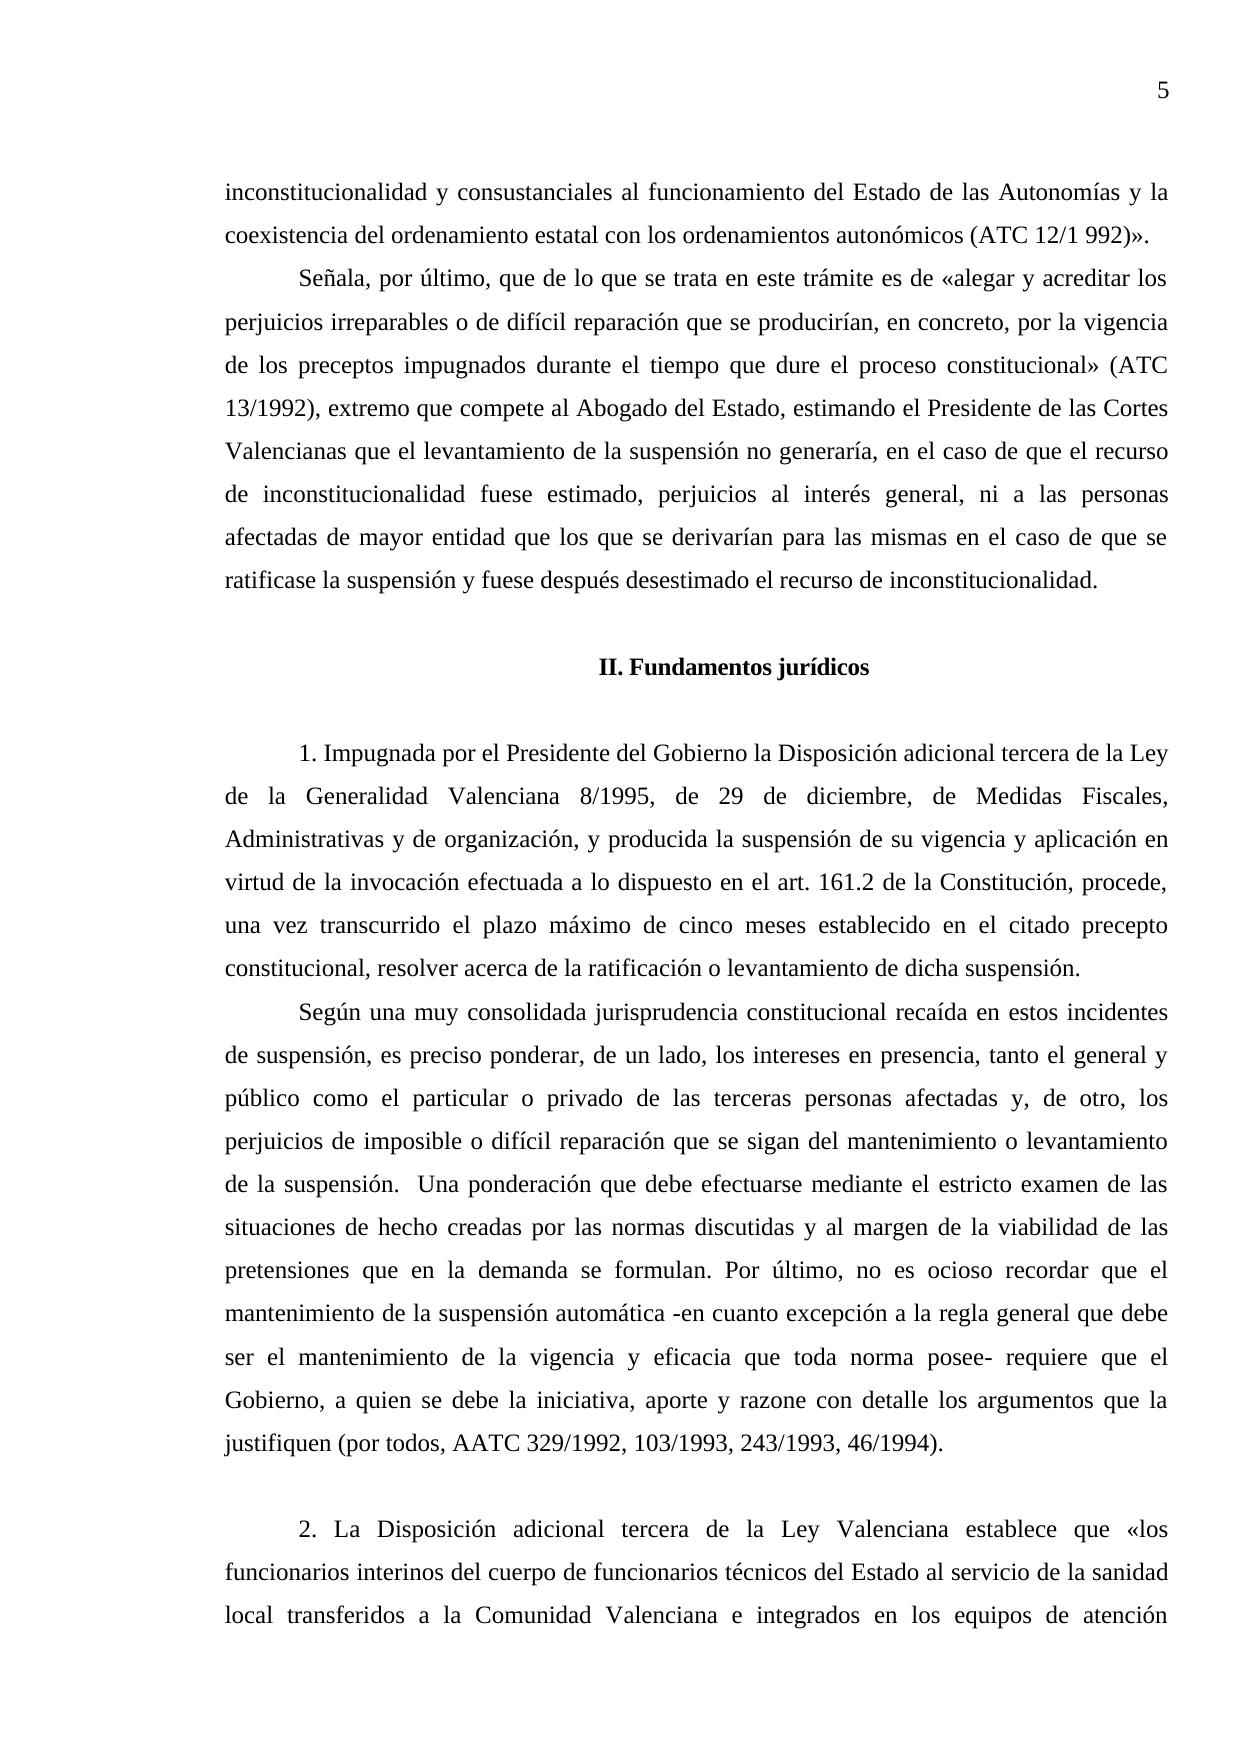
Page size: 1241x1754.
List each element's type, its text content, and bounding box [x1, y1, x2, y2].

text Según una muy consolidada jurisprudencia constitucional recaída en estos incidentes de suspensión, es preciso ponderar, de un lado, los intereses en presencia, tanto el general y público como el particular o privado de las terceras personas afectadas y, de otro, los perjuicios de imposible o difícil reparación que se sigan del mantenimiento o levantamiento de la suspensión. Una ponderación que debe efectuarse mediante el estricto examen de las situaciones de hecho creadas por las normas discutidas y al margen de la viabilidad de las pretensiones que en la demanda se formulan. Por último, no es ocioso recordar que el mantenimiento de la suspensión automática -en cuanto excepción a la regla general que debe ser el mantenimiento de la vigencia y eficacia que toda norma posee- requiere que el Gobierno, a quien se debe la iniciativa, aporte y razone con detalle los argumentos que la justifiquen (por todos, AATC 329/1992, 103/1993, 243/1993, 46/1994). [224, 997, 1169, 1457]
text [224, 1514, 1169, 1629]
text Señala, por último, que de lo que se trata en este trámite es de «alegar y acreditar los perjuicios irreparables o de difícil reparación que se producirían, en concreto, por la vigencia de los preceptos impugnados durante el tiempo que dure el proceso constitucional» (ATC 13/1992), extremo que compete al Abogado del Estado, estimando el Presidente de las Cortes Valencianas que el levantamiento de la suspensión no generaría, en el caso de que el recurso de inconstitucionalidad fuese estimado, perjuicios al interés general, ni a las personas afectadas de mayor entidad que los que se derivarían para las mismas en el caso de que se ratificase la suspensión y fuese después desestimado el recurso de inconstitucionalidad. [224, 263, 1169, 594]
text 1. Impugnada por el Presidente del Gobierno la Disposición adicional tercera de la Ley de la Generalidad Valenciana 8/1995, de 29 de diciembre, de Medidas Fiscales, Administrativas y de organización, y producida la suspensión de su vigencia y aplicación en virtud de la invocación efectuada a lo dispuesto en el art. 161.2 de la Constitución, procede, una vez transcurrido el plazo máximo de cinco meses establecido en el citado precepto constitucional, resolver acerca de la ratificación o levantamiento de dicha suspensión. [224, 738, 1169, 982]
subtitle II. Fundamentos jurídicos [224, 652, 1169, 680]
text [224, 177, 1169, 249]
